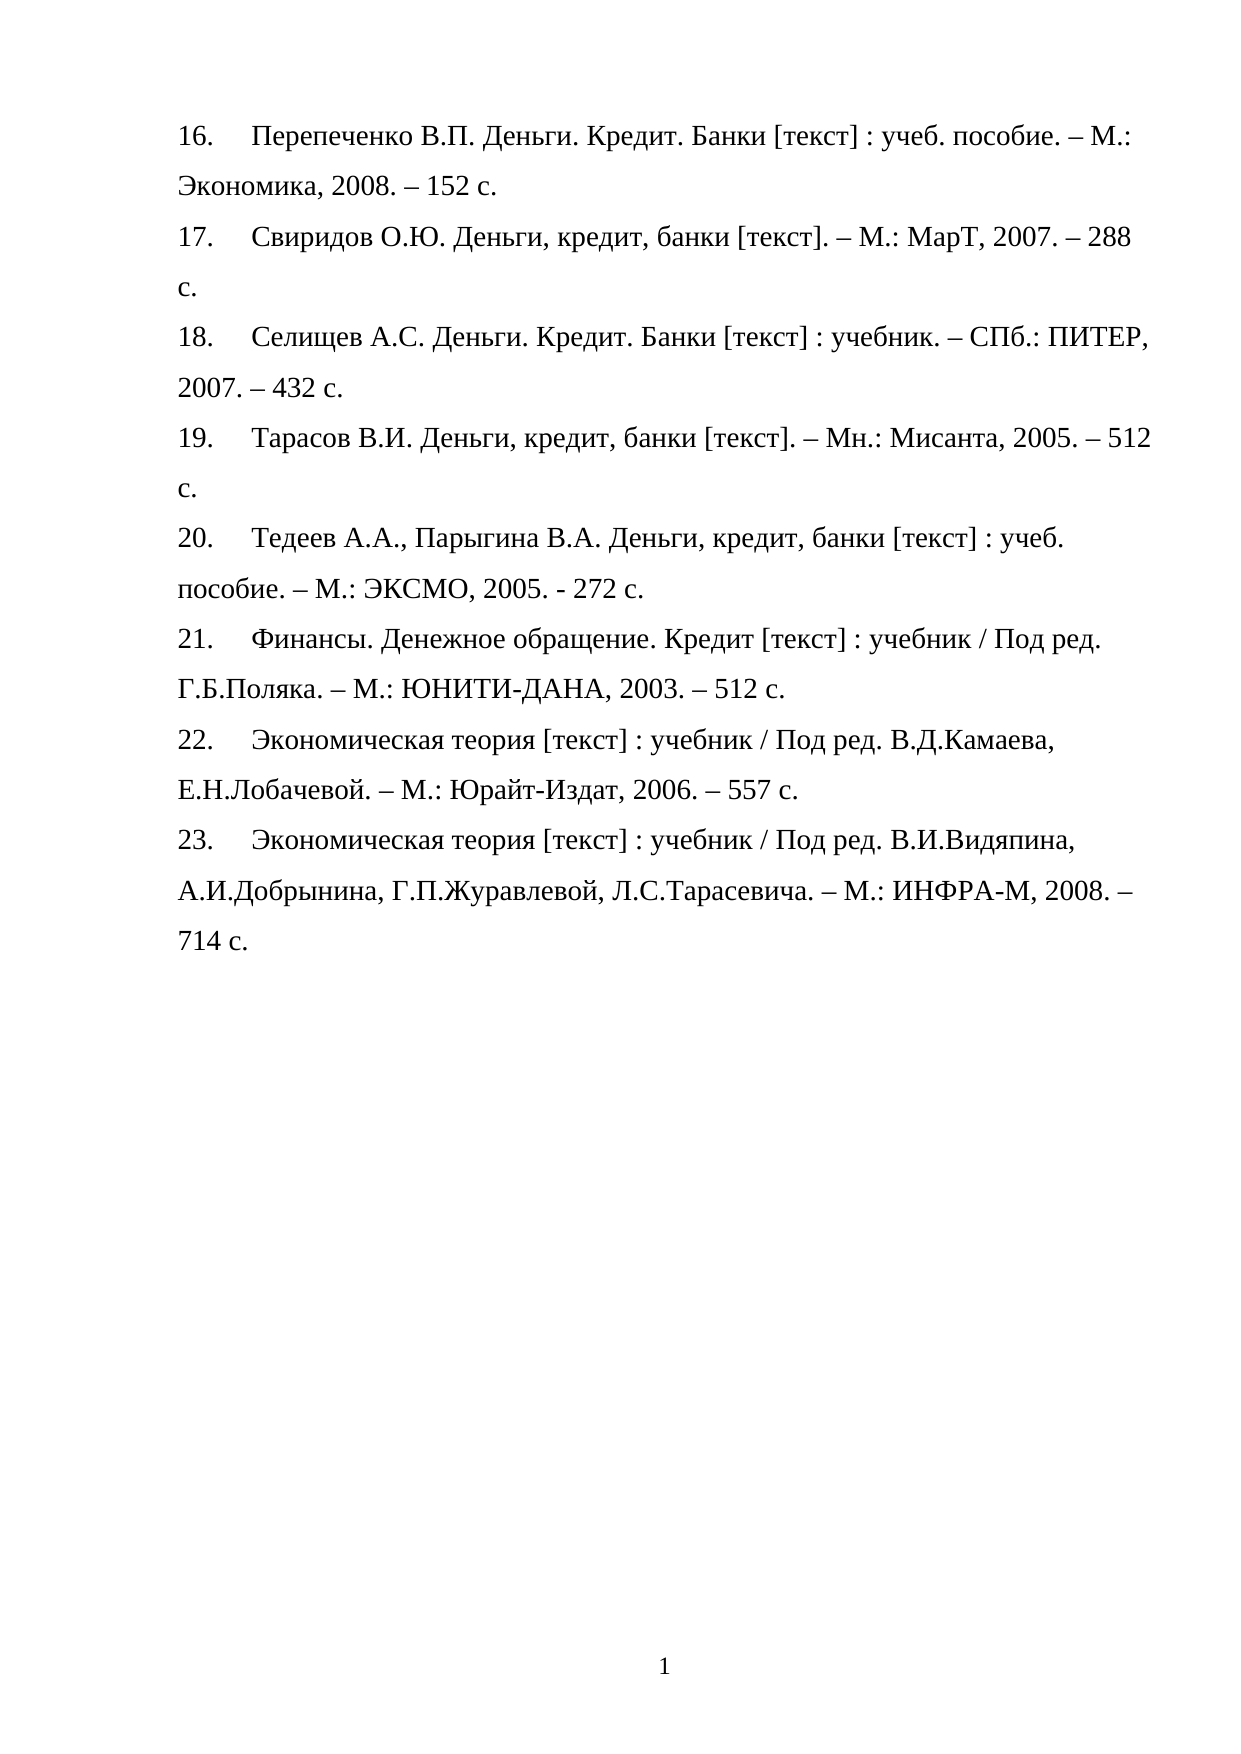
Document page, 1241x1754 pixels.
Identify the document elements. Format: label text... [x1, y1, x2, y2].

list Экономическая теория [текст] : учебник / Под ред. В.И.Видяпина, А.И.Добрынина, Г.П.Журавлевой, Л.С.Тарасевича. – М.: ИНФРА-М, 2008. – 714 с. [177, 822, 1152, 957]
list Тарасов В.И. Деньги, кредит, банки [текст]. – Мн.: Мисанта, 2005. – 512 с. [177, 420, 1152, 504]
list Свиридов О.Ю. Деньги, кредит, банки [текст]. – М.: МарТ, 2007. – 288 с. [177, 219, 1152, 303]
list Финансы. Денежное обращение. Кредит [текст] : учебник / Под ред. Г.Б.Поляка. – М.: ЮНИТИ-ДАНА, 2003. – 512 с. [177, 621, 1152, 705]
list Экономическая теория [текст] : учебник / Под ред. В.Д.Камаева, Е.Н.Лобачевой. – М.: Юрайт-Издат, 2006. – 557 с. [177, 722, 1152, 806]
list Селищев А.С. Деньги. Кредит. Банки [текст] : учебник. – СПб.: ПИТЕР, 2007. – 432 с. [177, 319, 1152, 403]
list Тедеев А.А., Парыгина В.А. Деньги, кредит, банки [текст] : учеб. пособие. – М.: ЭКСМО, 2005. - 272 с. [177, 521, 1152, 604]
list Перепеченко В.П. Деньги. Кредит. Банки [текст] : учеб. пособие. – М.: Экономика, 2008. – 152 с. [177, 118, 1152, 202]
